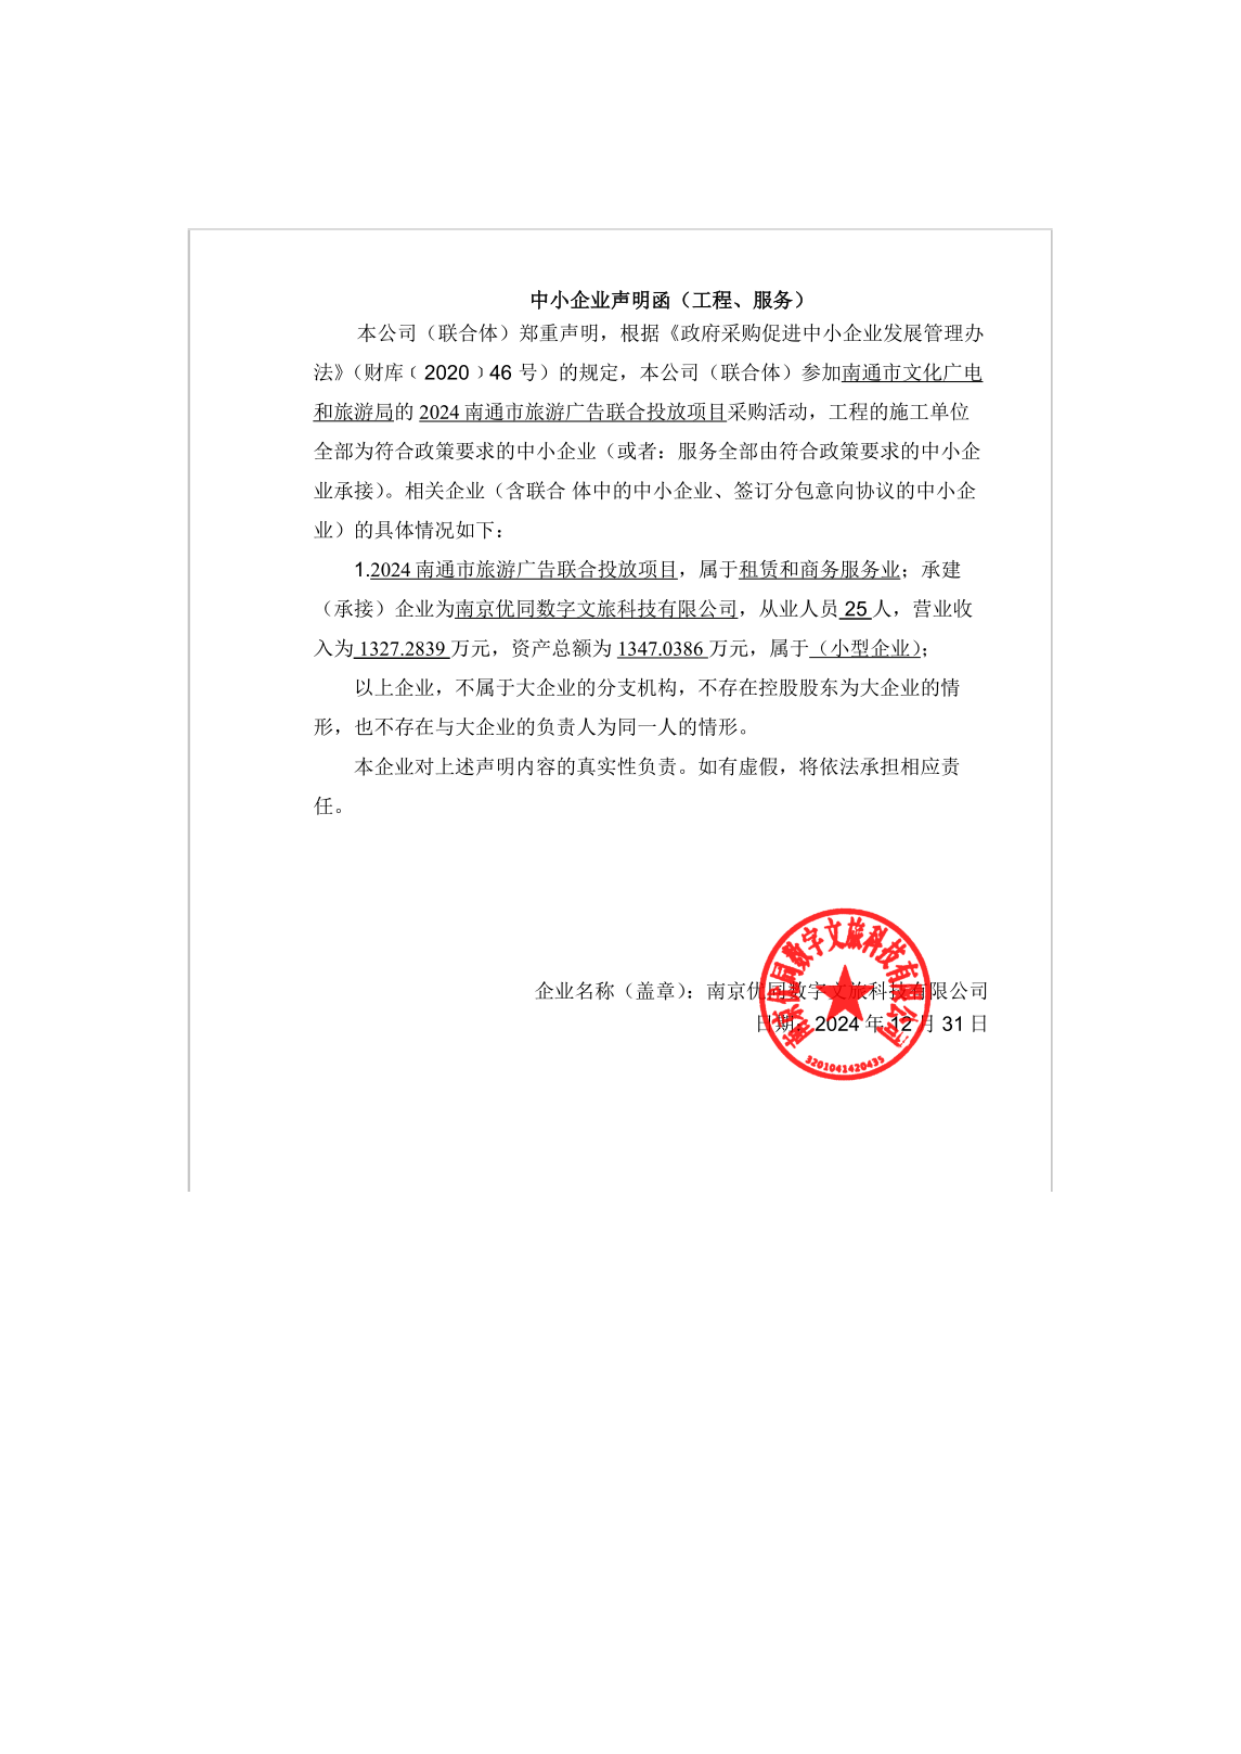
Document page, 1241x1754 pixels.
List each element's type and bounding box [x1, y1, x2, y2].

picture [187, 227, 1053, 1195]
